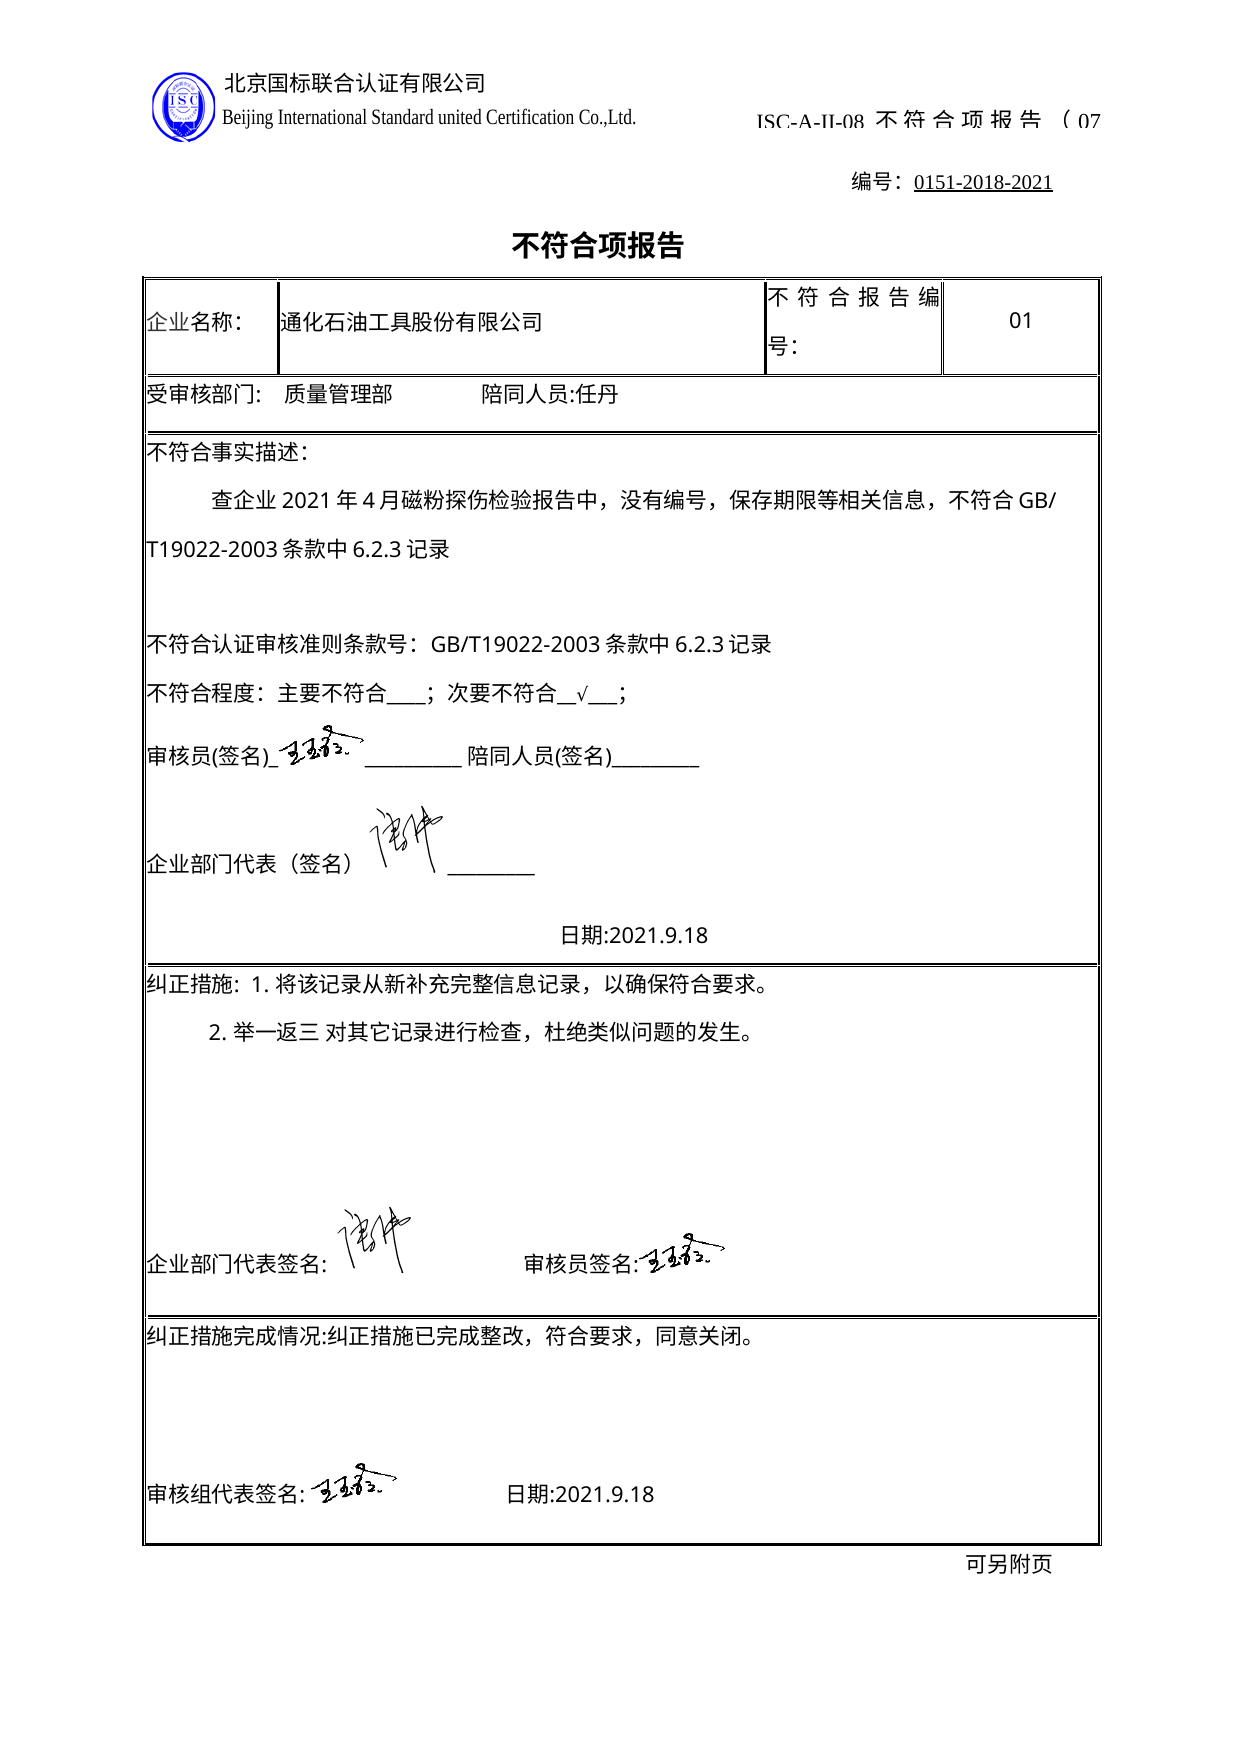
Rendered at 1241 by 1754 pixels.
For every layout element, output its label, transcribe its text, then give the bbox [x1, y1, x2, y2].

table_header 01 [943, 280, 1098, 373]
picture [638, 1232, 725, 1273]
table_header 企业名称： [146, 278, 278, 373]
table_cell 纠正措施: 1. 将该记录从新补充完整信息记录，以确保符合要求。 2. 举一返三 对其它记录进行检查，杜绝类似问题的发生。 企业部门代表签名: 审核员签名: [146, 963, 1099, 1315]
table_header 不符合报告编号： [765, 280, 943, 373]
table_cell 纠正措施完成情况:纠正措施已完成整改，符合要求，同意关闭。 审核组代表签名: 日期:2021.9.18 [146, 1315, 1099, 1543]
text 不符合项报告 [144, 211, 1053, 276]
text 可另附页 [144, 1546, 1053, 1579]
text 编号：0151-2018-2021 [144, 164, 1053, 196]
picture [278, 723, 365, 765]
picture [151, 72, 215, 141]
table_cell 受审核部门: 质量管理部 陪同人员:任丹 [146, 374, 1099, 431]
table_cell 不符合事实描述： 查企业2021年4月磁粉探伤检验报告中，没有编号，保存期限等相关信息，不符合GB/T19022-2003条款中6.2.3记录 不符合认证审核准则条款号：GB/T19022-2003条款中6.2.3记录 不符合程度：主要不符合____；次要不符合__√___； 审核员(签名)___________ 陪同人员(签名)_________ 企业部门代表（签名）_________ 日期:2021.9.18 [146, 431, 1099, 963]
table_header 通化石油工具股份有限公司 [278, 280, 765, 373]
picture [310, 1461, 398, 1503]
